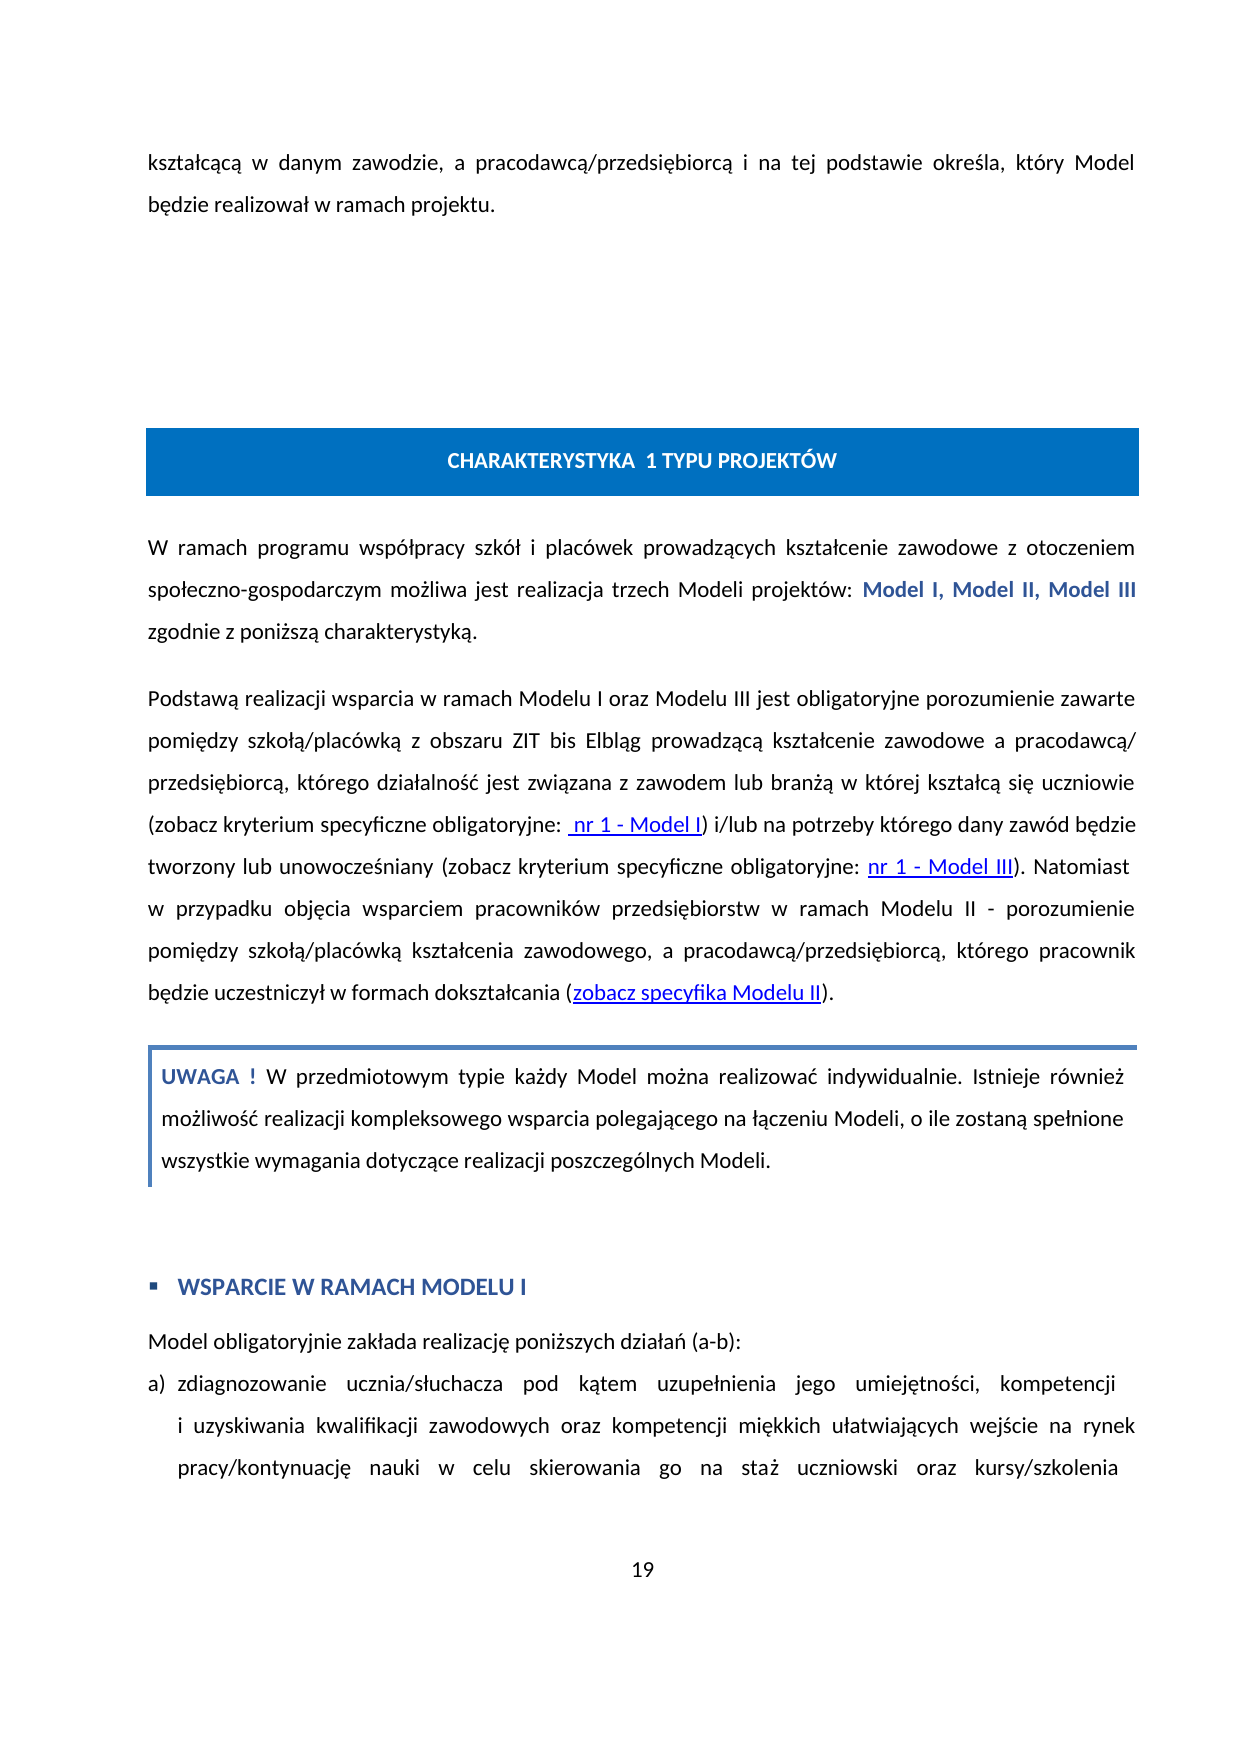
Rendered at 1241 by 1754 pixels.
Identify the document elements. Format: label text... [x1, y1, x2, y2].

text W ramach programu współpracy szkół i placówek prowadzących kształcenie zawodowe z otoczeniem społeczno-gospodarczym możliwa jest realizacja trzech Modeli projektów: Model I, Model II, Model III zgodnie z poniższą charakterystyką. [148, 533, 1137, 645]
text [148, 1369, 1137, 1481]
text Model obligatoryjnie zakłada realizację poniższych działań (a-b): [148, 1327, 1137, 1355]
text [148, 148, 1137, 218]
table_header UWAGA ! W przedmiotowym typie każdy Model można realizować indywidualnie. Istnieje również możliwość realizacji kompleksowego wsparcia polegającego na łączeniu Modeli, o ile zostaną spełnione wszystkie wymagania dotyczące realizacji poszczególnych Modeli. [152, 1050, 1137, 1187]
list WSPARCIE W RAMACH MODELU I [148, 1271, 1137, 1302]
table_header CHARAKTERYSTYKA 1 TYPU PROJEKTÓW [146, 428, 1139, 496]
text Podstawą realizacji wsparcia w ramach Modelu I oraz Modelu III jest obligatoryjne porozumienie zawarte pomiędzy szkołą/placówką z obszaru ZIT bis Elbląg prowadzącą kształcenie zawodowe a pracodawcą/ przedsiębiorcą, którego działalność jest związana z zawodem lub branżą w której kształcą się uczniowie (zobacz kryterium specyficzne obligatoryjne: nr 1 - Model I) i/lub na potrzeby którego dany zawód będzie tworzony lub unowocześniany (zobacz kryterium specyficzne obligatoryjne: nr 1 - Model III). Natomiast w przypadku objęcia wsparciem pracowników przedsiębiorstw w ramach Modelu II - porozumienie pomiędzy szkołą/placówką kształcenia zawodowego, a pracodawcą/przedsiębiorcą, którego pracownik będzie uczestniczył w formach dokształcania (zobacz specyfika Modelu II). [148, 684, 1137, 1006]
